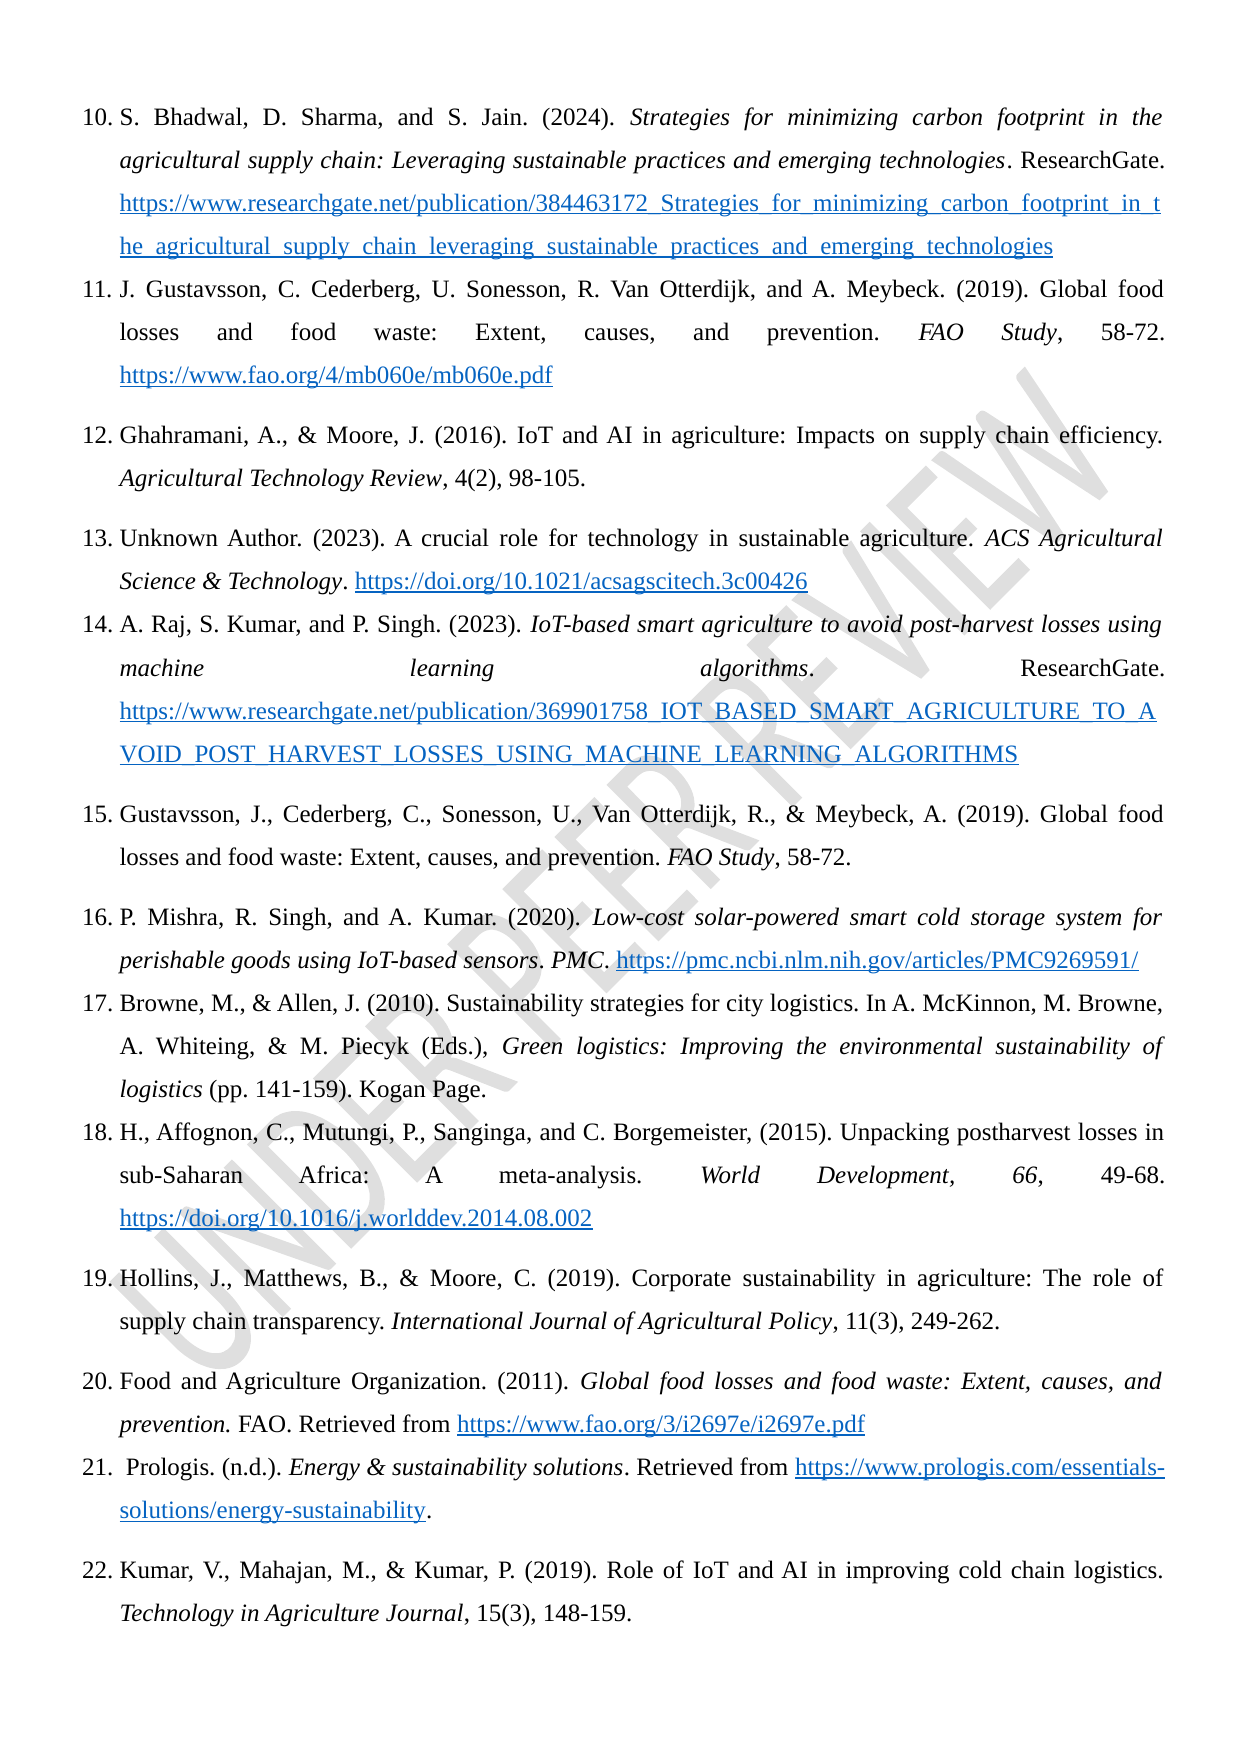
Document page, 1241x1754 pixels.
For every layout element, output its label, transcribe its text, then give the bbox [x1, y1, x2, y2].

list Gustavsson, J., Cederberg, C., Sonesson, U., Van Otterdijk, R., & Meybeck, A. (2019). Global food losses and food waste: Extent, causes, and prevention. FAO Study, 58-72. [82, 799, 1165, 871]
list J. Gustavsson, C. Cederberg, U. Sonesson, R. Van Otterdijk, and A. Meybeck. (2019). Global food losses and food waste: Extent, causes, and prevention. FAO Study, 58-72. https://www.fao.org/4/mb060e/mb060e.pdf [82, 274, 1165, 389]
list Kumar, V., Mahajan, M., & Kumar, P. (2019). Role of IoT and AI in improving cold chain logistics. Technology in Agriculture Journal, 15(3), 148-159. [82, 1555, 1165, 1627]
list H., Affognon, C., Mutungi, P., Sanginga, and C. Borgemeister, (2015). Unpacking postharvest losses in sub-Saharan Africa: A meta-analysis. World Development, 66, 49-68. https://doi.org/10.1016/j.worlddev.2014.08.002 [82, 1117, 1165, 1232]
list Browne, M., & Allen, J. (2010). Sustainability strategies for city logistics. In A. McKinnon, M. Browne, A. Whiteing, & M. Piecyk (Eds.), Green logistics: Improving the environmental sustainability of logistics (pp. 141-159). Kogan Page. [82, 988, 1165, 1103]
list Food and Agriculture Organization. (2011). Global food losses and food waste: Extent, causes, and prevention. FAO. Retrieved from https://www.fao.org/3/i2697e/i2697e.pdf [82, 1366, 1165, 1438]
list P. Mishra, R. Singh, and A. Kumar. (2020). Low-cost solar-powered smart cold storage system for perishable goods using IoT-based sensors. PMC. https://pmc.ncbi.nlm.nih.gov/articles/PMC9269591/ [82, 902, 1165, 973]
list Prologis. (n.d.). Energy & sustainability solutions. Retrieved from https://www.prologis.com/essentials-solutions/energy-sustainability. [82, 1452, 1165, 1524]
list A. Raj, S. Kumar, and P. Singh. (2023). IoT-based smart agriculture to avoid post-harvest losses using machine learning algorithms. ResearchGate. https://www.researchgate.net/publication/369901758_IOT_BASED_SMART_AGRICULTURE_TO_AVOID_POST_HARVEST_LOSSES_USING_MACHINE_LEARNING_ALGORITHMS [82, 609, 1165, 768]
list Unknown Author. (2023). A crucial role for technology in sustainable agriculture. ACS Agricultural Science & Technology. https://doi.org/10.1021/acsagscitech.3c00426 [82, 523, 1165, 595]
list S. Bhadwal, D. Sharma, and S. Jain. (2024). Strategies for minimizing carbon footprint in the agricultural supply chain: Leveraging sustainable practices and emerging technologies. ResearchGate. https://www.researchgate.net/publication/384463172_Strategies_for_minimizing_carbon_footprint_in_the_agricultural_supply_chain_leveraging_sustainable_practices_and_emerging_technologies [82, 102, 1165, 260]
list Hollins, J., Matthews, B., & Moore, C. (2019). Corporate sustainability in agriculture: The role of supply chain transparency. International Journal of Agricultural Policy, 11(3), 249-262. [82, 1263, 1165, 1335]
list Ghahramani, A., & Moore, J. (2016). IoT and AI in agriculture: Impacts on supply chain efficiency. Agricultural Technology Review, 4(2), 98-105. [82, 420, 1165, 492]
